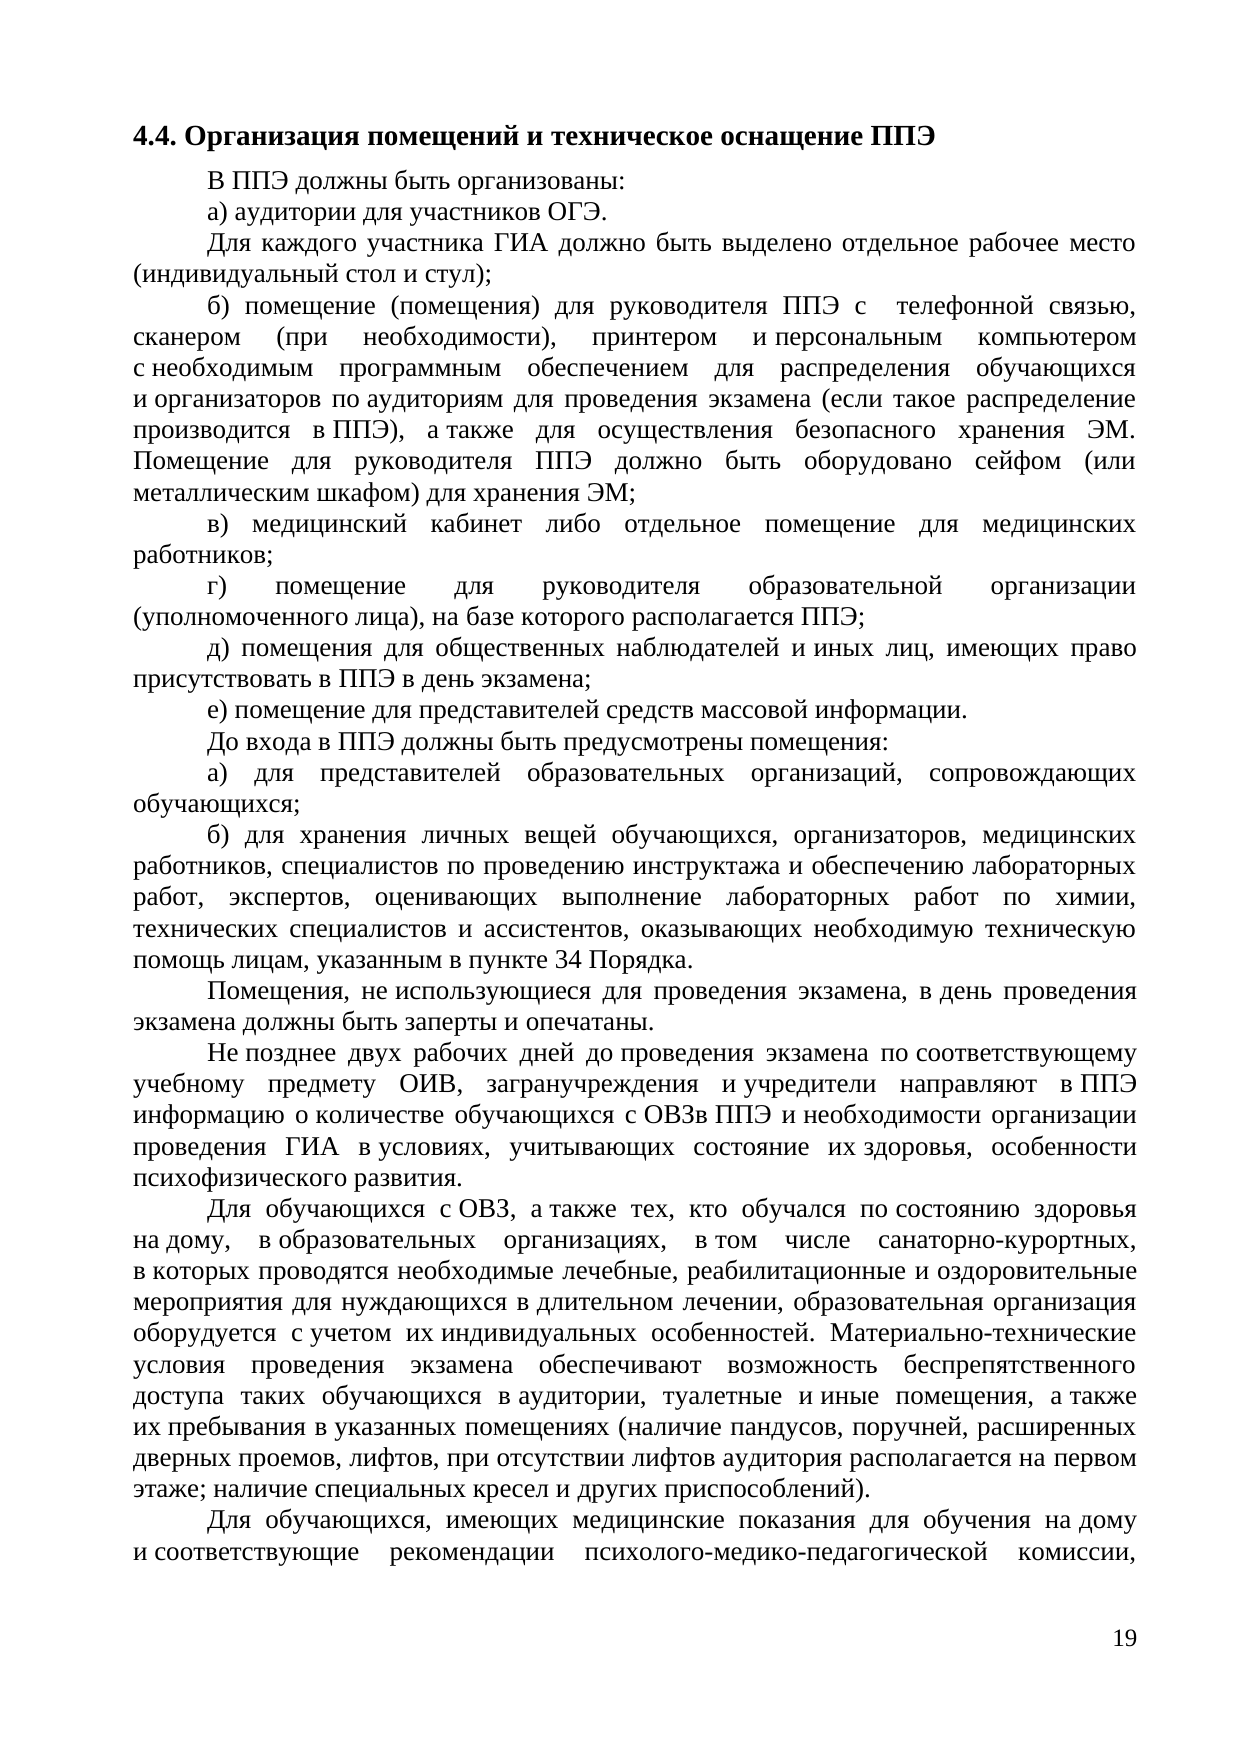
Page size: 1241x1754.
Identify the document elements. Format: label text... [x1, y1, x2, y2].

text Для каждого участника ГИА должно быть выделено отдельное рабочее место (индивидуальный стол и стул); [133, 226, 1137, 289]
text Для обучающихся с ОВЗ, а также тех, кто обучался по состоянию здоровья на дому, в образовательных организациях, в том числе санаторно-курортных, в которых проводятся необходимые лечебные, реабилитационные и оздоровительные мероприятия для нуждающихся в длительном лечении, образовательная организация оборудуется с учетом их индивидуальных особенностей. Материально-технические условия проведения экзамена обеспечивают возможность беспрепятственного доступа таких обучающихся в аудитории, туалетные и иные помещения, а также их пребывания в указанных помещениях (наличие пандусов, поручней, расширенных дверных проемов, лифтов, при отсутствии лифтов аудитория располагается на первом этаже; наличие специальных кресел и других приспособлений). [133, 1192, 1137, 1503]
text а) аудитории для участников ОГЭ. [133, 195, 1137, 226]
subtitle 4.4. Организация помещений и техническое оснащение ППЭ [133, 118, 1137, 152]
text Не позднее двух рабочих дней до проведения экзамена по соответствующему учебному предмету ОИВ, загранучреждения и учредители направляют в ППЭ информацию о количестве обучающихся с ОВЗв ППЭ и необходимости организации проведения ГИА в условиях, учитывающих состояние их здоровья, особенности психофизического развития. [133, 1036, 1137, 1192]
text д) помещения для общественных наблюдателей и иных лиц, имеющих право присутствовать в ППЭ в день экзамена; [133, 631, 1137, 694]
text в) медицинский кабинет либо отдельное помещение для медицинских работников; [133, 507, 1137, 569]
text Помещения, не использующиеся для проведения экзамена, в день проведения экзамена должны быть заперты и опечатаны. [133, 974, 1137, 1036]
text е) помещение для представителей средств массовой информации. [133, 694, 1137, 725]
text г) помещение для руководителя образовательной организации (уполномоченного лица), на базе которого располагается ППЭ; [133, 569, 1137, 631]
text До входа в ППЭ должны быть предусмотрены помещения: [133, 725, 1137, 756]
text б) помещение (помещения) для руководителя ППЭ с телефонной связью, сканером (при необходимости), принтером и персональным компьютером с необходимым программным обеспечением для распределения обучающихся и организаторов по аудиториям для проведения экзамена (если такое распределение производится в ППЭ), а также для осуществления безопасного хранения ЭМ. Помещение для руководителя ППЭ должно быть оборудовано сейфом (или металлическим шкафом) для хранения ЭМ; [133, 289, 1137, 507]
text В ППЭ должны быть организованы: [133, 164, 1137, 195]
text а) для представителей образовательных организаций, сопровождающих обучающихся; [133, 756, 1137, 818]
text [133, 1503, 1137, 1566]
text б) для хранения личных вещей обучающихся, организаторов, медицинских работников, специалистов по проведению инструктажа и обеспечению лабораторных работ, экспертов, оценивающих выполнение лабораторных работ по химии, технических специалистов и ассистентов, оказывающих необходимую техническую помощь лицам, указанным в пункте 34 Порядка. [133, 818, 1137, 974]
